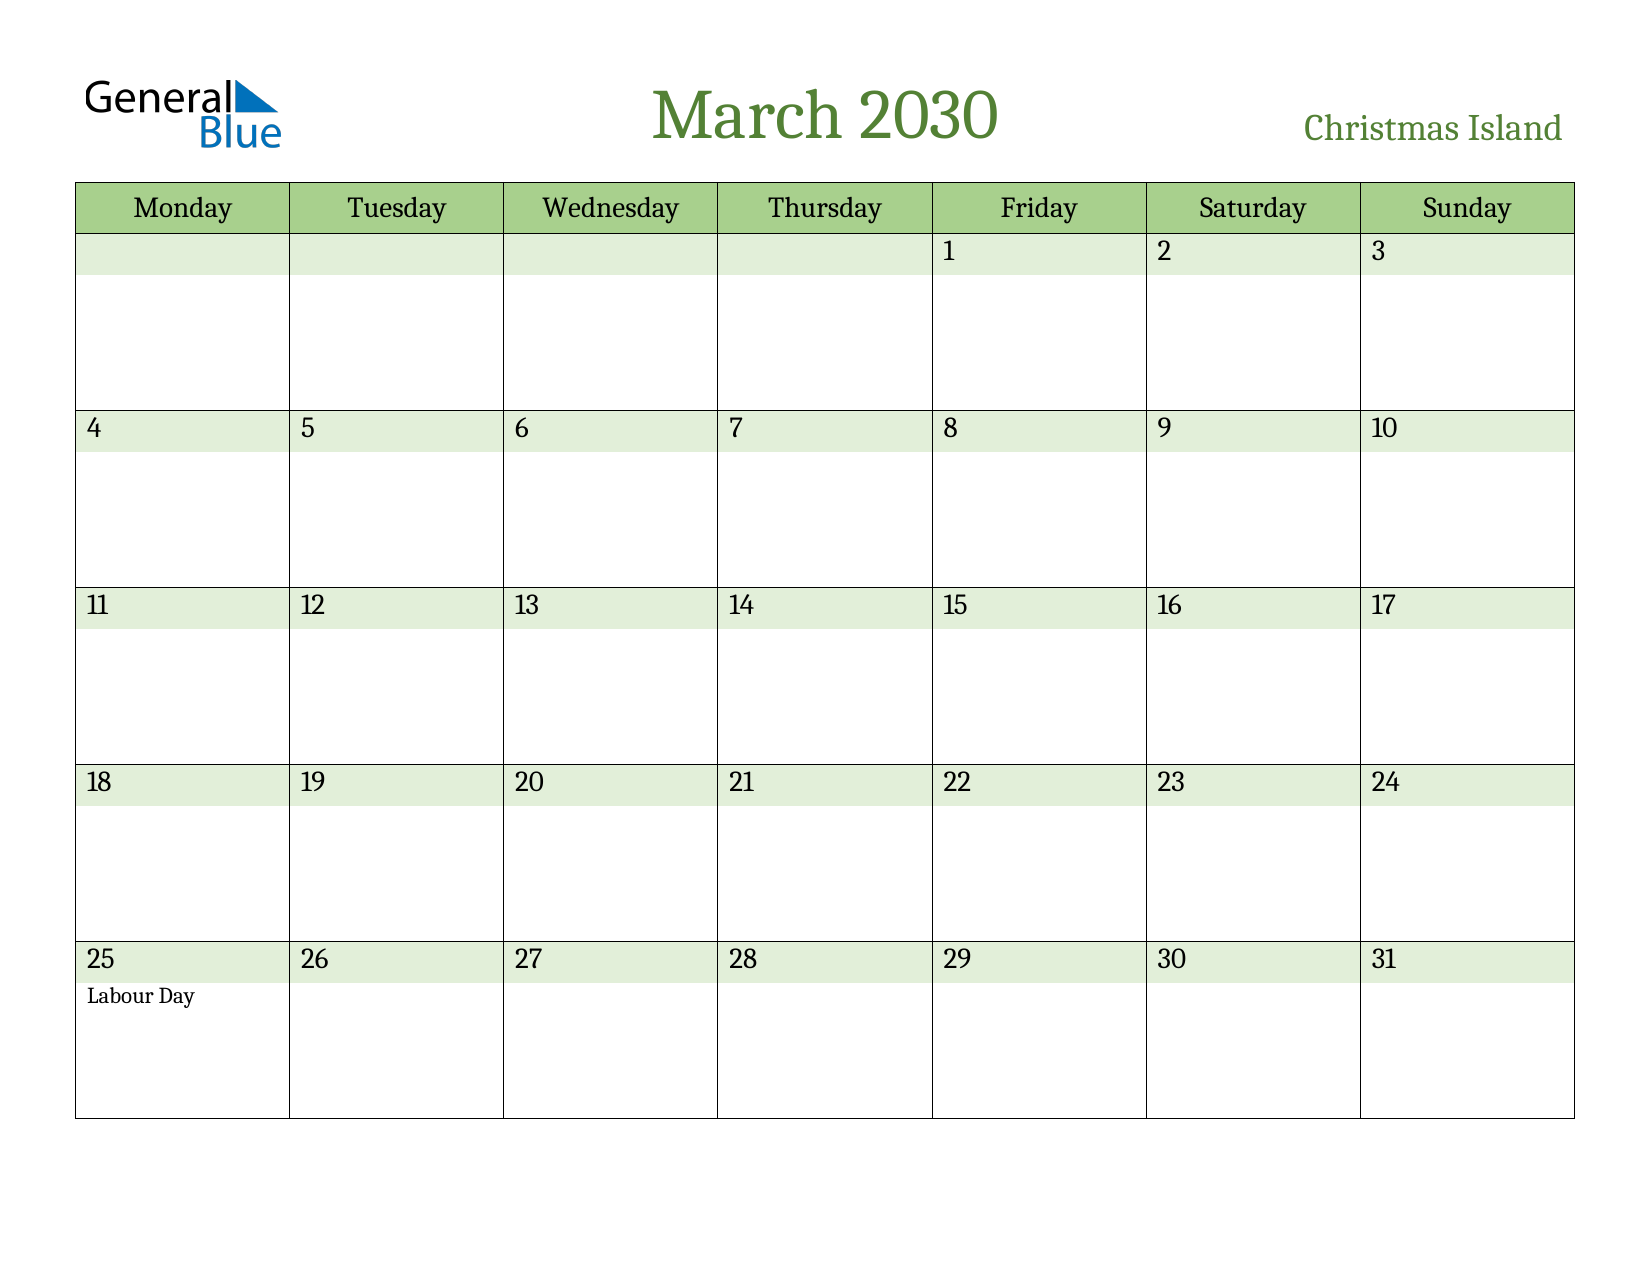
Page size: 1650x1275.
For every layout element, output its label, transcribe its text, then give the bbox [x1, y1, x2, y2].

table_cell 13 [504, 588, 717, 629]
table_cell 24 [1361, 765, 1574, 806]
table_cell 29 [933, 942, 1146, 983]
table_cell [1147, 629, 1360, 764]
table_cell 22 [933, 765, 1146, 806]
table_cell Sunday [1361, 183, 1574, 233]
table_cell 5 [290, 411, 503, 452]
table_cell [290, 983, 503, 1118]
table_cell Friday [933, 183, 1146, 233]
table_cell [1361, 452, 1574, 587]
table_cell [933, 806, 1146, 941]
table_cell [1361, 629, 1574, 764]
table_cell [1147, 452, 1360, 587]
table_cell 1 [933, 234, 1146, 275]
table_cell 11 [76, 588, 289, 629]
table_cell 2 [1147, 234, 1360, 275]
table_cell Wednesday [504, 183, 717, 233]
table_cell 8 [933, 411, 1146, 452]
table_cell [290, 234, 503, 275]
table_cell [504, 234, 717, 275]
table_header [76, 75, 503, 182]
picture [86, 80, 281, 148]
table_cell [933, 275, 1146, 410]
table_cell Tuesday [290, 183, 503, 233]
table_cell [1361, 806, 1574, 941]
table_cell [76, 234, 289, 275]
table_cell [718, 983, 932, 1118]
table_cell 25 [76, 942, 289, 983]
table_cell 10 [1361, 411, 1574, 452]
table_cell [718, 629, 932, 764]
table_cell [290, 275, 503, 410]
table_cell [76, 452, 289, 587]
table_cell 31 [1361, 942, 1574, 983]
table_cell [933, 983, 1146, 1118]
table_cell 16 [1147, 588, 1360, 629]
table_cell 15 [933, 588, 1146, 629]
table_cell [76, 806, 289, 941]
table_cell 26 [290, 942, 503, 983]
table_cell 27 [504, 942, 717, 983]
table_cell Labour Day [76, 983, 289, 1118]
table_cell [1361, 983, 1574, 1118]
table_cell [504, 452, 717, 587]
table_cell [718, 234, 932, 275]
table_cell 4 [76, 411, 289, 452]
table_cell [718, 806, 932, 941]
table_cell [933, 629, 1146, 764]
table_cell 12 [290, 588, 503, 629]
table_cell [718, 452, 932, 587]
table_cell [1361, 275, 1574, 410]
table_cell [504, 983, 717, 1118]
table_cell 23 [1147, 765, 1360, 806]
table_cell [504, 629, 717, 764]
table_cell Thursday [718, 183, 932, 233]
table_cell 21 [718, 765, 932, 806]
table_cell [933, 452, 1146, 587]
table_cell 9 [1147, 411, 1360, 452]
table_cell [1147, 983, 1360, 1118]
table_cell [290, 806, 503, 941]
table_cell 3 [1361, 234, 1574, 275]
table_cell [76, 629, 289, 764]
table_cell 30 [1147, 942, 1360, 983]
table_cell 6 [504, 411, 717, 452]
table_cell Monday [76, 183, 289, 233]
table_cell [76, 275, 289, 410]
table_cell 20 [504, 765, 717, 806]
table_cell 7 [718, 411, 932, 452]
table_cell 14 [718, 588, 932, 629]
table_cell [1147, 806, 1360, 941]
table_cell 18 [76, 765, 289, 806]
table_cell 19 [290, 765, 503, 806]
table_cell [1147, 275, 1360, 410]
table_cell 28 [718, 942, 932, 983]
table_cell [290, 629, 503, 764]
table_cell [290, 452, 503, 587]
table_cell [504, 275, 717, 410]
table_header March 2030 [504, 75, 1146, 182]
table_cell [504, 806, 717, 941]
table_cell 17 [1361, 588, 1574, 629]
table_cell [718, 275, 932, 410]
table_cell Saturday [1147, 183, 1360, 233]
table_header Christmas Island [1146, 75, 1574, 182]
